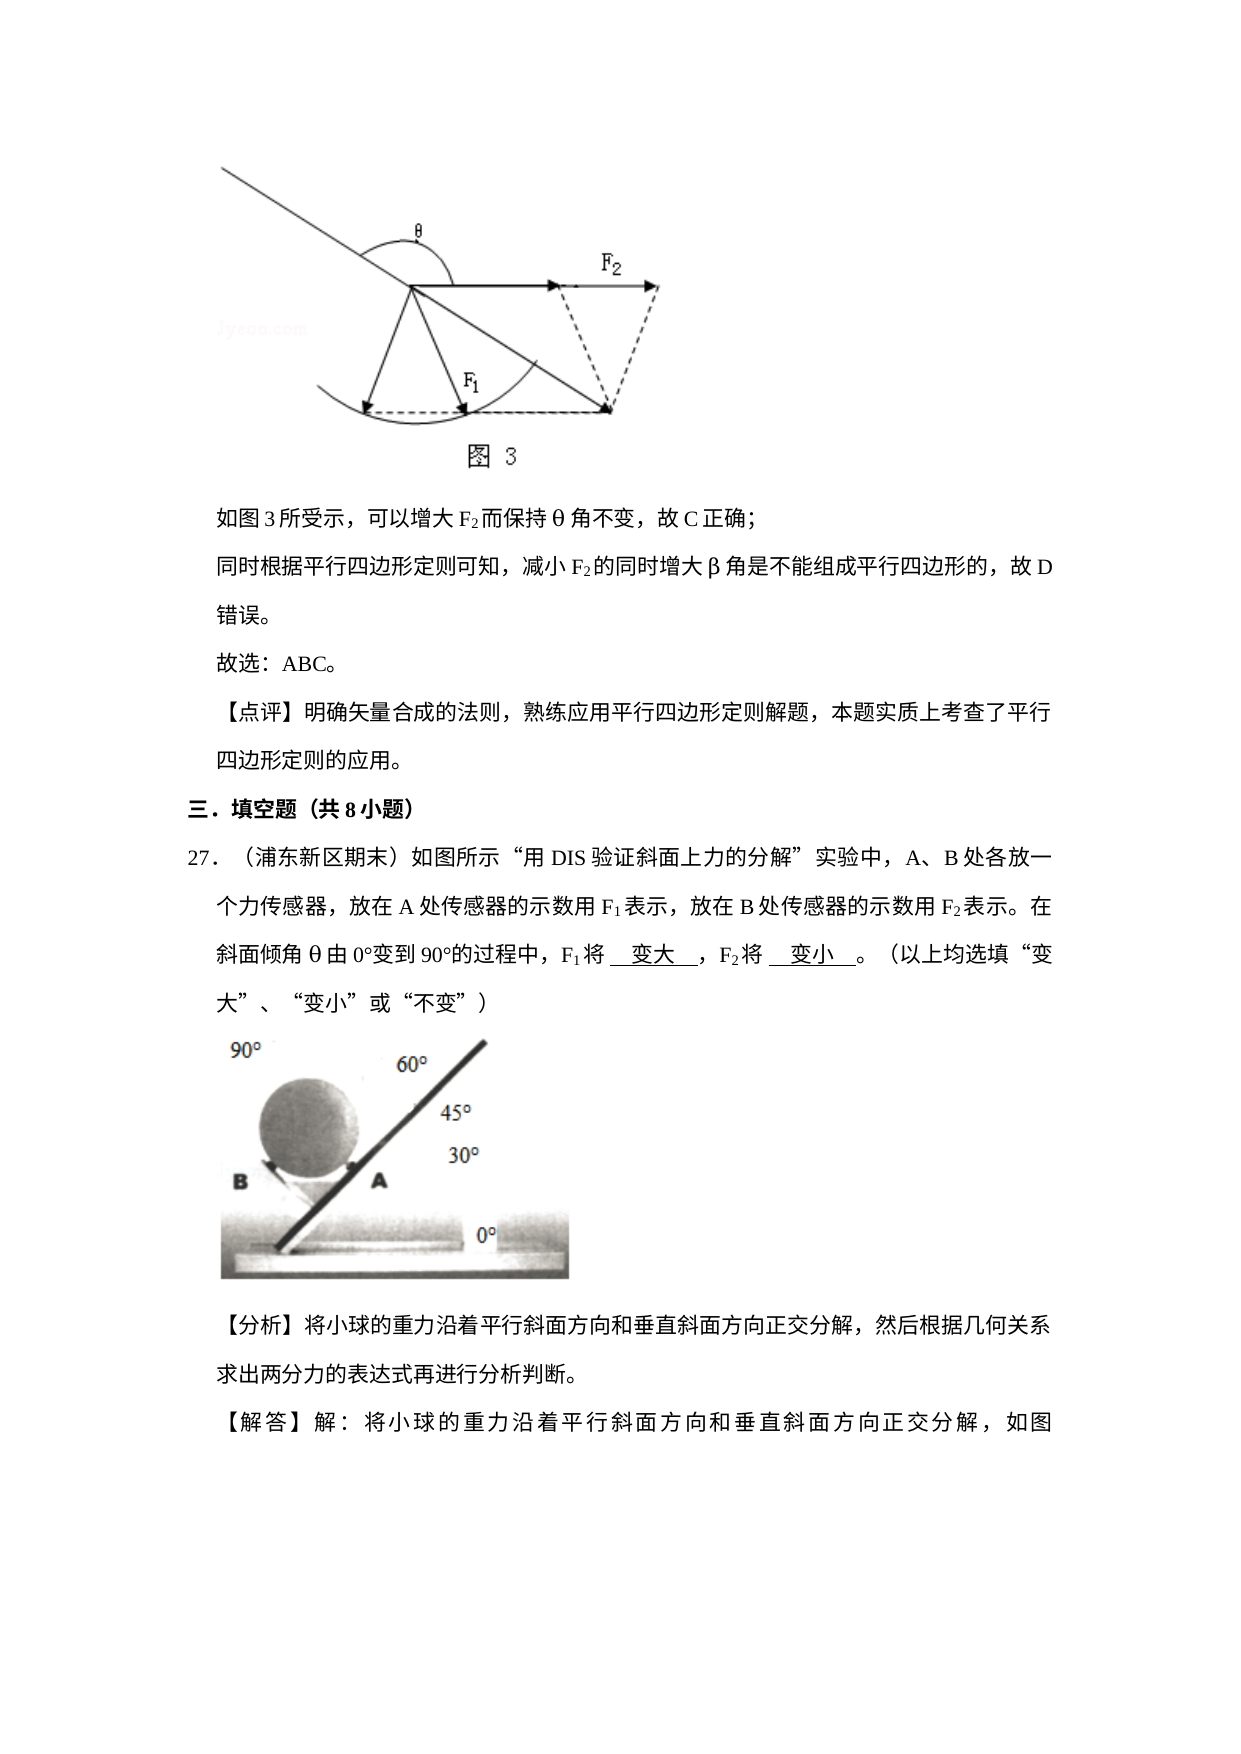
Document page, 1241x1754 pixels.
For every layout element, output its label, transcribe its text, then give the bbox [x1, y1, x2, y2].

text 【分析】将小球的重力沿着平行斜面方向和垂直斜面方向正交分解，然后根据几何关系求出两分力的表达式再进行分析判断。 [216, 1307, 1053, 1389]
text 故选：ABC。 [216, 646, 1053, 678]
text 同时根据平行四边形定则可知，减小F2的同时增大β角是不能组成平行四边形的，故D错误。 [216, 549, 1053, 630]
text 【点评】明确矢量合成的法则，熟练应用平行四边形定则解题，本题实质上考查了平行四边形定则的应用。 [216, 694, 1053, 775]
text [216, 1404, 1053, 1437]
picture [216, 1034, 574, 1284]
text 27．（浦东新区期末）如图所示“用DIS验证斜面上力的分解”实验中，A、B处各放一个力传感器，放在A处传感器的示数用F1表示，放在B处传感器的示数用F2表示。在斜面倾角θ由0°变到90°的过程中，F1将 变大 ，F2将 变小 。（以上均选填“变大”、“变小”或“不变”） [187, 839, 1053, 1018]
picture [216, 162, 665, 473]
text 三．填空题（共8小题） [187, 791, 1053, 824]
text 如图3所受示，可以增大F2而保持θ角不变，故C正确； [216, 500, 1053, 533]
